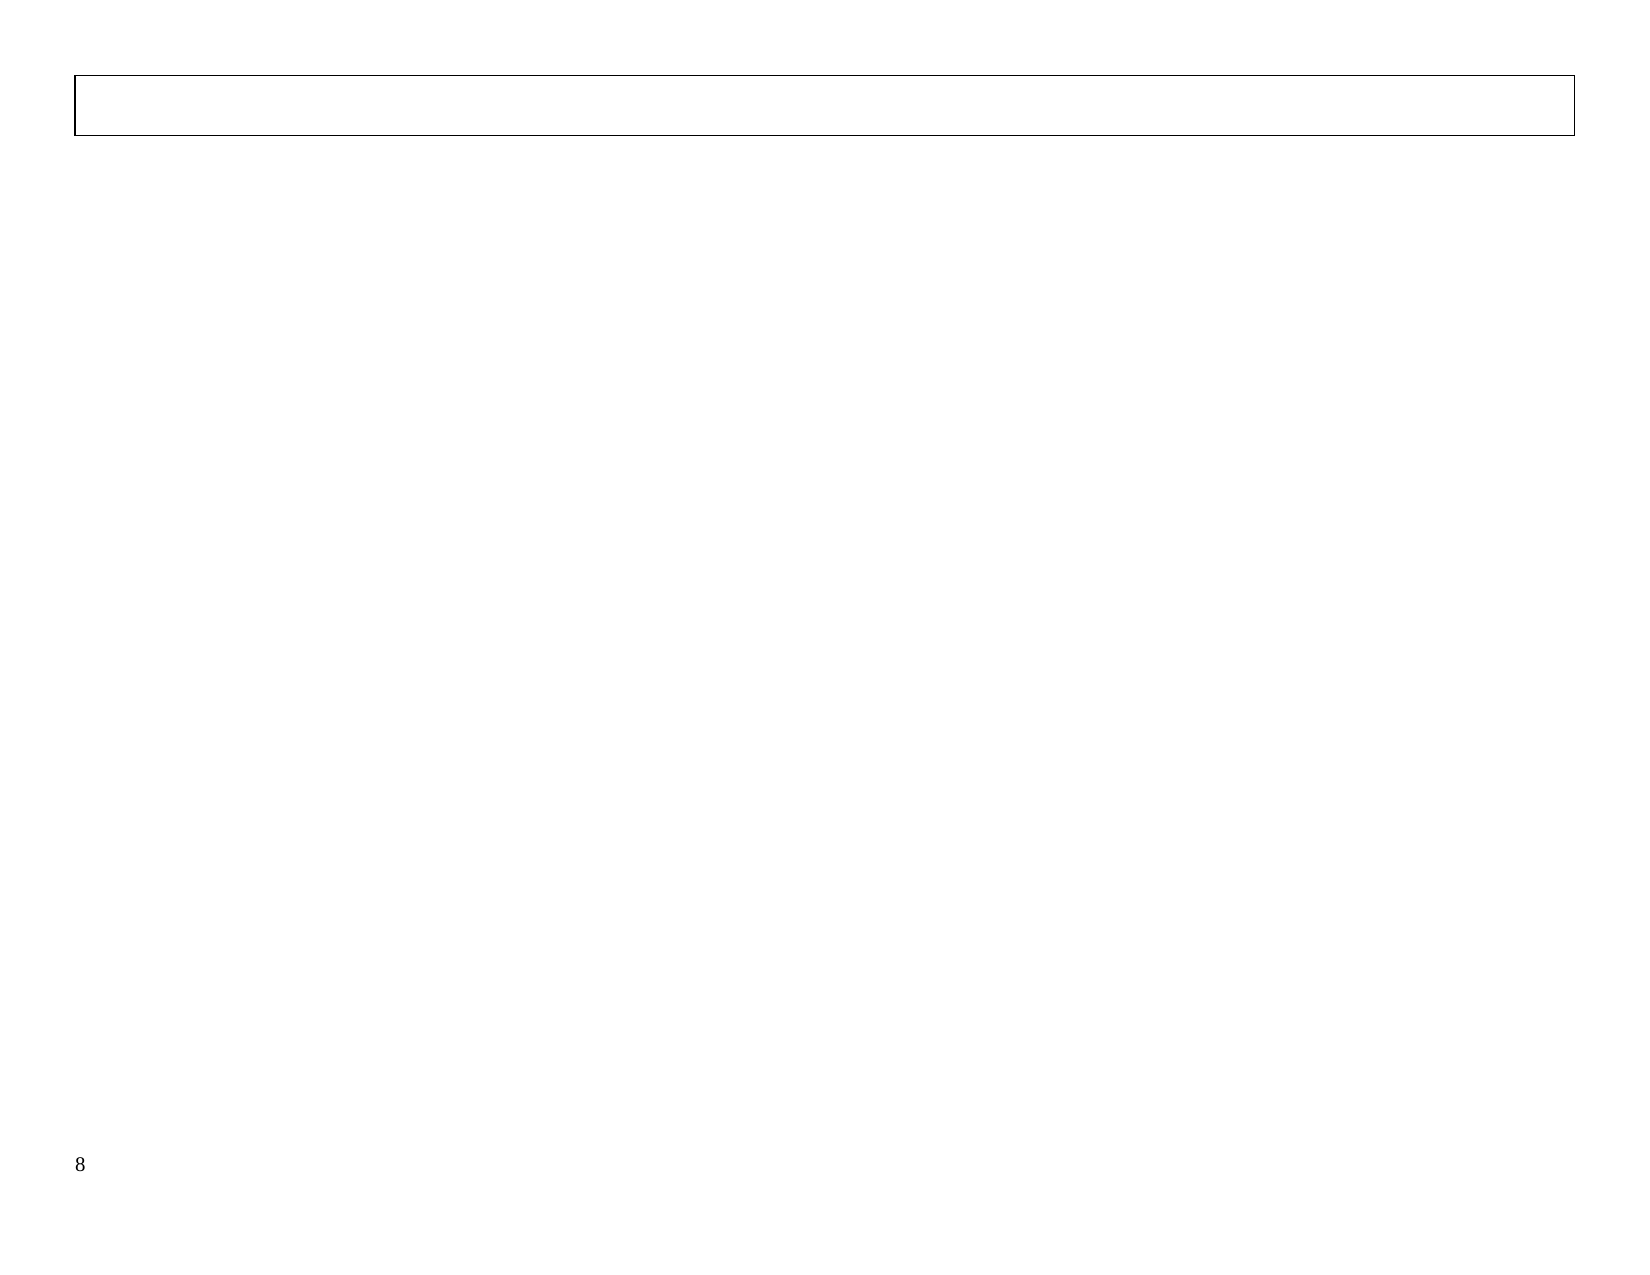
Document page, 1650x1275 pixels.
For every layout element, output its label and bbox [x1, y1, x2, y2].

table_cell [76, 76, 1574, 134]
